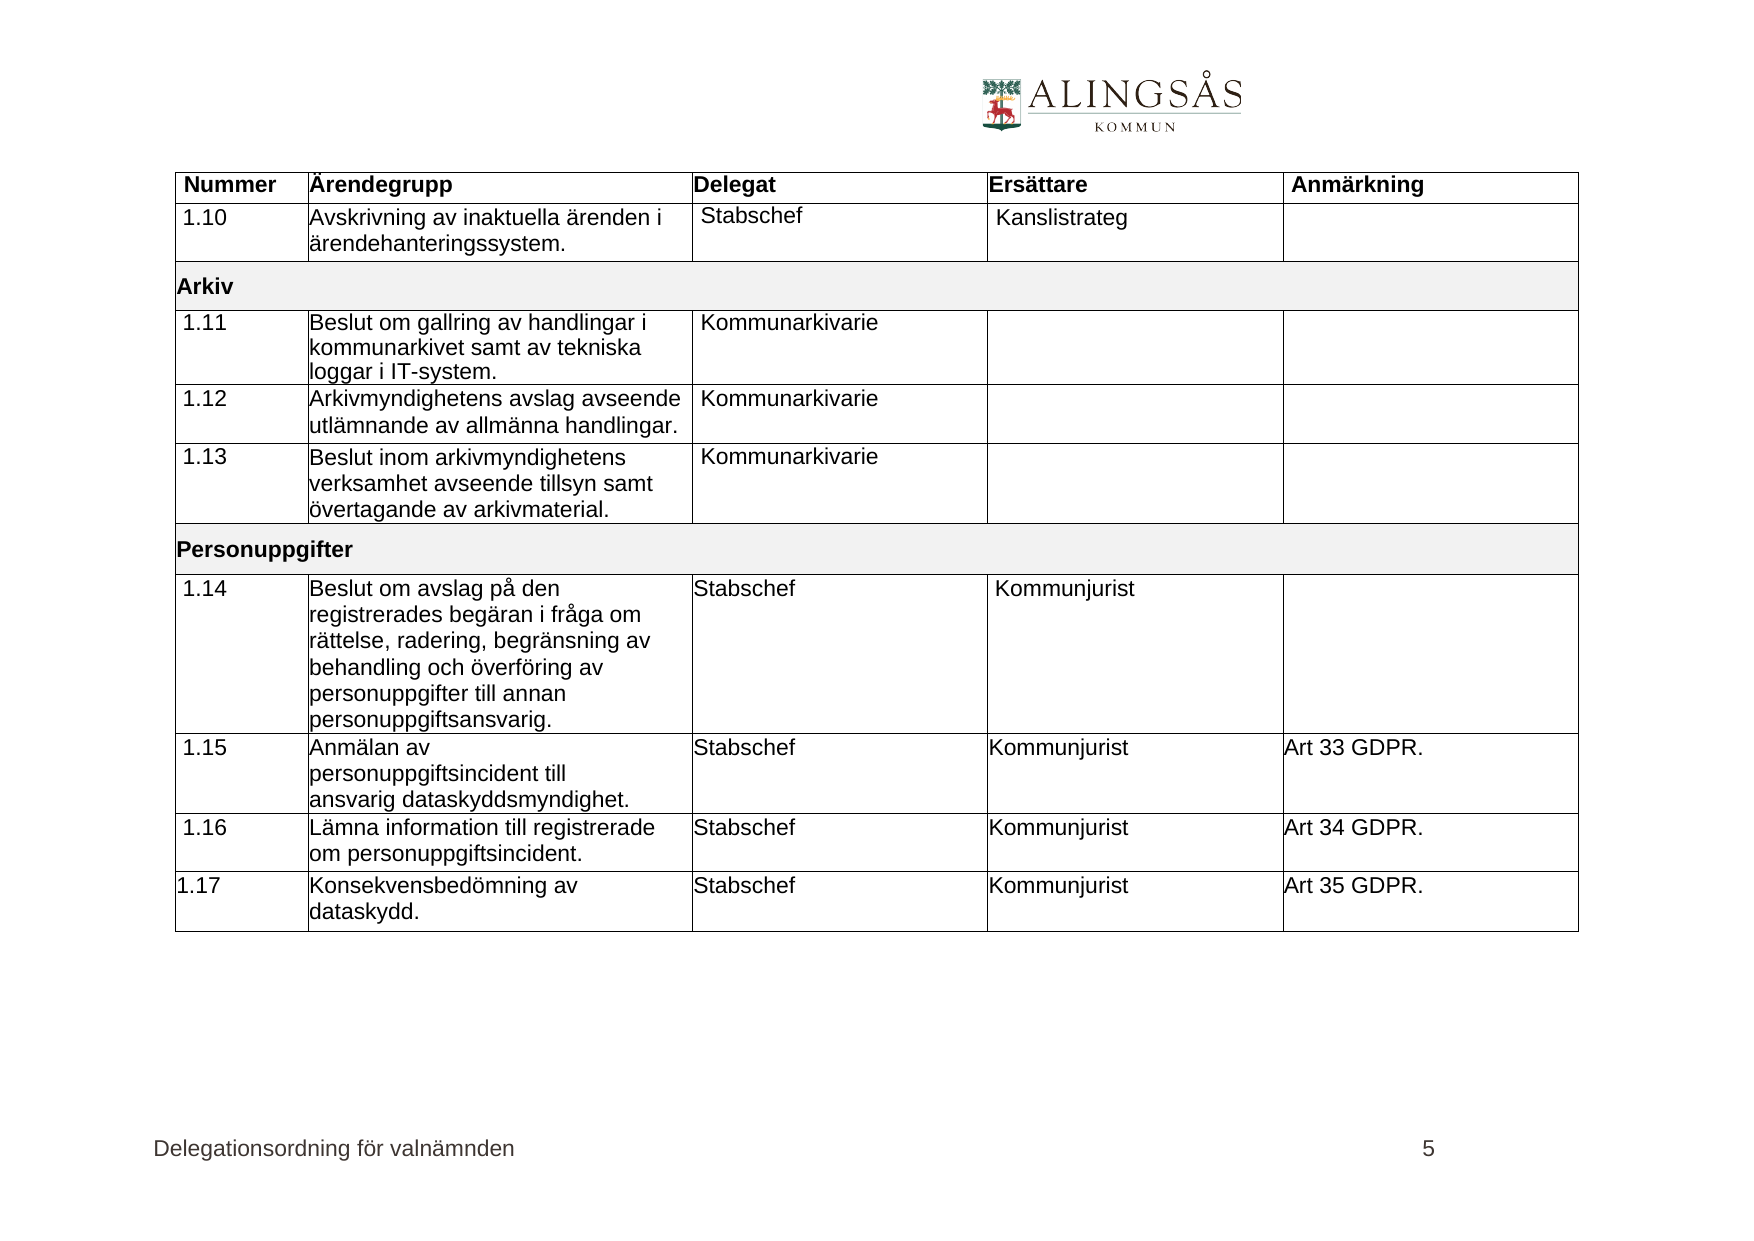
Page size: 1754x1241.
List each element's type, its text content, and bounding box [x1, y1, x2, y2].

table_cell 1.17 [176, 872, 308, 931]
table_cell Kommunjurist [988, 872, 1283, 931]
table_header Ärendegrupp [309, 173, 692, 203]
table_cell Stabschef [693, 575, 987, 733]
table_cell Art 35 GDPR. [1284, 872, 1578, 931]
table_header Nummer [176, 173, 308, 203]
table_cell Art 34 GDPR. [1284, 814, 1578, 871]
table_cell 1.13 [176, 444, 308, 523]
table_cell 1.10 [176, 204, 308, 261]
table_cell Anmälan av personuppgiftsincident till ansvarig dataskyddsmyndighet. [309, 734, 692, 813]
table_cell Beslut om avslag på den registrerades begäran i fråga om rättelse, radering, begränsning av behandling och överföring av personuppgifter till annan personuppgiftsansvarig. [309, 575, 692, 733]
table_cell 1.15 [176, 734, 308, 813]
table_cell [1284, 575, 1578, 733]
picture [982, 70, 1241, 132]
table_cell Konsekvensbedömning av dataskydd. [309, 872, 692, 931]
table_cell 1.14 [176, 575, 308, 733]
table_cell Stabschef [693, 814, 987, 871]
table_cell Lämna information till registrerade om personuppgiftsincident. [309, 814, 692, 871]
table_cell Stabschef [693, 872, 987, 931]
table_cell 1.11 [176, 311, 308, 384]
table_cell [988, 444, 1283, 523]
table_cell Kommunarkivarie [693, 385, 987, 442]
table_cell Kommunjurist [988, 814, 1283, 871]
table_cell Kommunjurist [988, 575, 1283, 733]
table_cell 1.12 [176, 385, 308, 442]
table_cell Arkiv [176, 262, 1578, 310]
table_cell [1284, 204, 1578, 261]
table_cell Stabschef [693, 204, 987, 261]
table_header Delegat [693, 173, 987, 203]
table_cell Avskrivning av inaktuella ärenden i ärendehanteringssystem. [309, 204, 692, 261]
table_cell Kommunarkivarie [693, 444, 987, 523]
table_cell Kommunarkivarie [693, 311, 987, 384]
table_cell Arkivmyndighetens avslag avseende utlämnande av allmänna handlingar. [309, 385, 692, 442]
table_header Ersättare [988, 173, 1283, 203]
table_cell [1284, 385, 1578, 442]
table_cell Personuppgifter [176, 524, 1578, 574]
table_cell Beslut om gallring av handlingar i kommunarkivet samt av tekniska loggar i IT-system. [309, 311, 692, 384]
table_cell [988, 311, 1283, 384]
table_cell Kommunjurist [988, 734, 1283, 813]
table_cell [1284, 444, 1578, 523]
table_cell Beslut inom arkivmyndighetens verksamhet avseende tillsyn samt övertagande av arkivmaterial. [309, 444, 692, 523]
table_cell Art 33 GDPR. [1284, 734, 1578, 813]
table_cell [1284, 311, 1578, 384]
table_cell 1.16 [176, 814, 308, 871]
table_header Anmärkning [1284, 173, 1578, 203]
table_cell Stabschef [693, 734, 987, 813]
table_cell [988, 385, 1283, 442]
table_cell Kanslistrateg [988, 204, 1283, 261]
